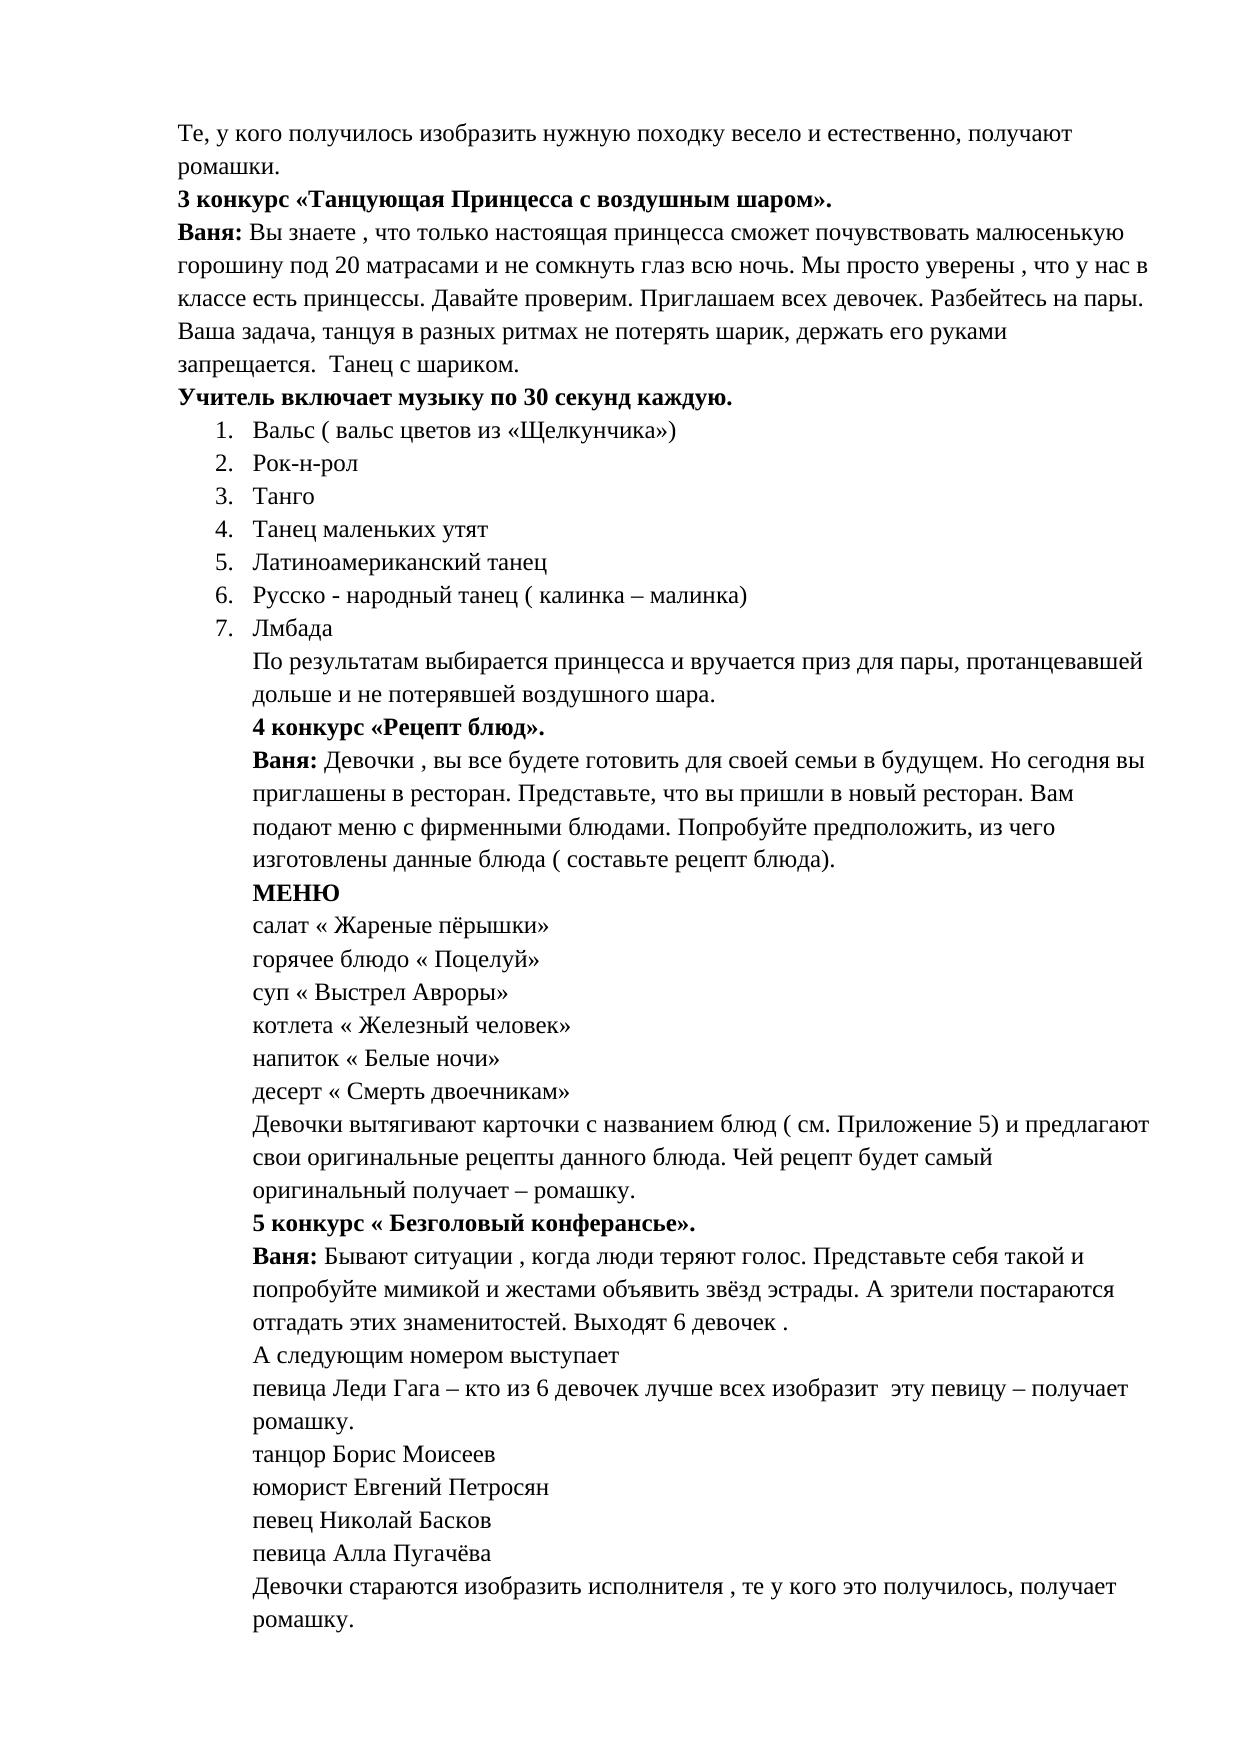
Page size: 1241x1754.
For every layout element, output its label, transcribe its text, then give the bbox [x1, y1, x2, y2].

list Танго [215, 481, 1152, 510]
list напиток « Белые ночи» [252, 1043, 1152, 1071]
list певица Леди Гага – кто из 6 девочек лучше всех изобразит эту певицу – получает ромашку. [252, 1373, 1152, 1435]
list Девочки вытягивают карточки с названием блюд ( см. Приложение 5) и предлагают свои оригинальные рецепты данного блюда. Чей рецепт будет самый оригинальный получает – ромашку. [252, 1109, 1152, 1203]
list котлета « Железный человек» [252, 1010, 1152, 1038]
list Ваня: Бывают ситуации , когда люди теряют голос. Представьте себя такой и попробуйте мимикой и жестами объявить звёзд эстрады. А зрители постараются отгадать этих знаменитостей. Выходят 6 девочек . [252, 1241, 1152, 1336]
list По результатам выбирается принцесса и вручается приз для пары, протанцевавшей дольше и не потерявшей воздушного шара. [252, 646, 1152, 708]
list горячее блюдо « Поцелуй» [252, 944, 1152, 972]
list десерт « Смерть двоечникам» [252, 1076, 1152, 1104]
list Танец маленьких утят [215, 514, 1152, 543]
list Русско - народный танец ( калинка – малинка) [215, 580, 1152, 609]
text 3 конкурс «Танцующая Принцесса с воздушным шаром». [177, 184, 1152, 213]
list А следующим номером выступает [252, 1340, 1152, 1369]
text Ваня: Вы знаете , что только настоящая принцесса сможет почувствовать малюсенькую горошину под 20 матрасами и не сомкнуть глаз всю ночь. Мы просто уверены , что у нас в классе есть принцессы. Давайте проверим. Приглашаем всех девочек. Разбейтесь на пары. Ваша задача, танцуя в разных ритмах не потерять шарик, держать его руками запрещается. Танец с шариком. [177, 217, 1152, 378]
list певица Алла Пугачёва [252, 1538, 1152, 1567]
list Лмбада [215, 613, 1152, 642]
list Девочки стараются изобразить исполнителя , те у кого это получилось, получает ромашку. [252, 1571, 1152, 1633]
list салат « Жареные пёрышки» [252, 911, 1152, 939]
list 4 конкурс «Рецепт блюд». [252, 712, 1152, 741]
list МЕНЮ [252, 878, 1152, 906]
text Учитель включает музыку по 30 секунд каждую. [177, 382, 1152, 411]
list танцор Борис Моисеев [252, 1439, 1152, 1468]
list Латиноамериканский танец [215, 547, 1152, 576]
list суп « Выстрел Авроры» [252, 977, 1152, 1005]
list Вальс ( вальс цветов из «Щелкунчика») [215, 415, 1152, 444]
text Те, у кого получилось изобразить нужную походку весело и естественно, получают ромашки. [177, 118, 1152, 180]
list Рок-н-рол [215, 448, 1152, 477]
list певец Николай Басков [252, 1505, 1152, 1534]
list 5 конкурс « Безголовый конферансье». [252, 1208, 1152, 1237]
list юморист Евгений Петросян [252, 1472, 1152, 1501]
list Ваня: Девочки , вы все будете готовить для своей семьи в будущем. Но сегодня вы приглашены в ресторан. Представьте, что вы пришли в новый ресторан. Вам подают меню с фирменными блюдами. Попробуйте предположить, из чего изготовлены данные блюда ( составьте рецепт блюда). [252, 746, 1152, 873]
